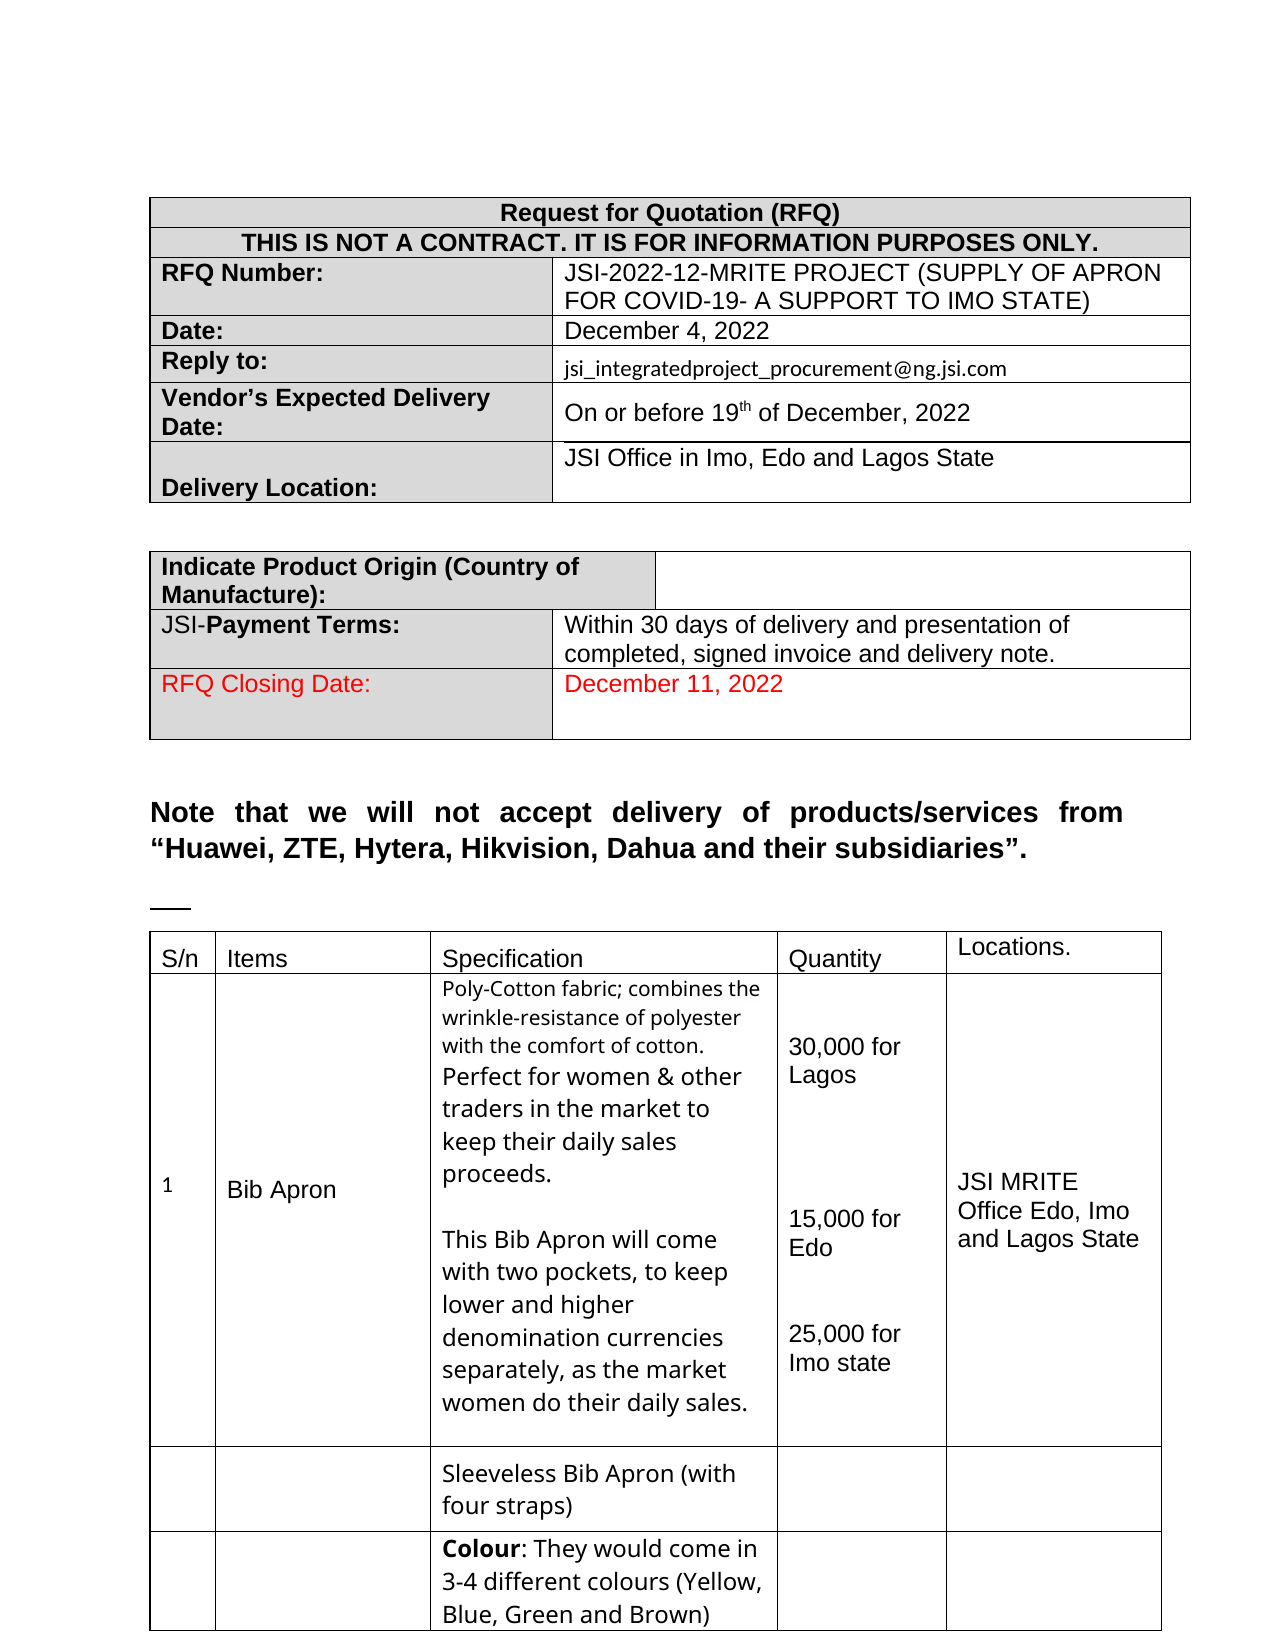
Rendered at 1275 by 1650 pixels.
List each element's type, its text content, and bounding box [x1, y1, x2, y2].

table_cell [947, 1447, 1161, 1531]
table_cell Delivery Location: [151, 442, 552, 502]
table_cell Bib Apron [216, 974, 430, 1446]
table_header Locations. [947, 932, 1161, 973]
table_cell 30,000 for Lagos 15,000 for Edo 25,000 for Imo state [778, 974, 946, 1446]
table_cell JSI MRITE Office Edo, Imo and Lagos State [947, 974, 1161, 1446]
table_cell RFQ Number: [151, 258, 552, 315]
table_cell [947, 1532, 1161, 1630]
table_cell JSI Office in Imo, Edo and Lagos State [553, 442, 1190, 502]
table_header [656, 552, 1190, 609]
text Note that we will not accept delivery of products/services from “Huawei, ZTE, Hytera, Hikvision, Dahua and their subsidiaries”. [150, 795, 1125, 865]
table_header Quantity [778, 932, 946, 973]
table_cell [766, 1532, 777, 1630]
table_cell Reply to: [151, 346, 552, 382]
table_cell 1 [151, 974, 215, 1446]
table_cell JSI-2022-12-MRITE PROJECT (SUPPLY OF APRON FOR COVID-19- A SUPPORT TO IMO STATE) [553, 258, 1190, 315]
table_cell December 11, 2022 [553, 669, 1190, 739]
table_cell THIS IS NOT A CONTRACT. IT IS FOR INFORMATION PURPOSES ONLY. [151, 228, 1190, 257]
table_cell [216, 1532, 430, 1630]
table_cell Vendor’s Expected Delivery Date: [151, 383, 552, 441]
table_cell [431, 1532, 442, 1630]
table_cell [216, 1447, 430, 1531]
table_cell On or before 19th of December, 2022 [553, 383, 1190, 441]
table_header S/n [151, 932, 215, 973]
table_cell Poly-Cotton fabric; combines the wrinkle-resistance of polyester with the comfort of cotton. Perfect for women & other traders in the market to keep their daily sales proceeds. This Bib Apron will come with two pockets, to keep lower and higher denomination currencies separately, as the market women do their daily sales. [431, 974, 777, 1446]
table_cell [151, 1447, 215, 1531]
table_header Specification [431, 932, 777, 973]
table_cell Sleeveless Bib Apron (with four straps) [431, 1447, 777, 1531]
table_cell December 4, 2022 [553, 316, 1190, 345]
table_cell [151, 1532, 215, 1630]
table_cell RFQ Closing Date: [151, 669, 552, 739]
table_cell [778, 1447, 946, 1531]
table_cell Within 30 days of delivery and presentation of completed, signed invoice and delivery note. [553, 610, 1190, 668]
table_header Request for Quotation (RFQ) [151, 198, 1190, 227]
table_cell Date: [151, 316, 552, 345]
table_header Items [216, 932, 430, 973]
table_cell JSI-Payment Terms: [151, 610, 552, 668]
table_cell jsi_integratedproject_procurement@ng.jsi.com [553, 346, 1190, 382]
table_header Indicate Product Origin (Country of Manufacture): [151, 552, 655, 609]
table_cell [778, 1532, 946, 1630]
